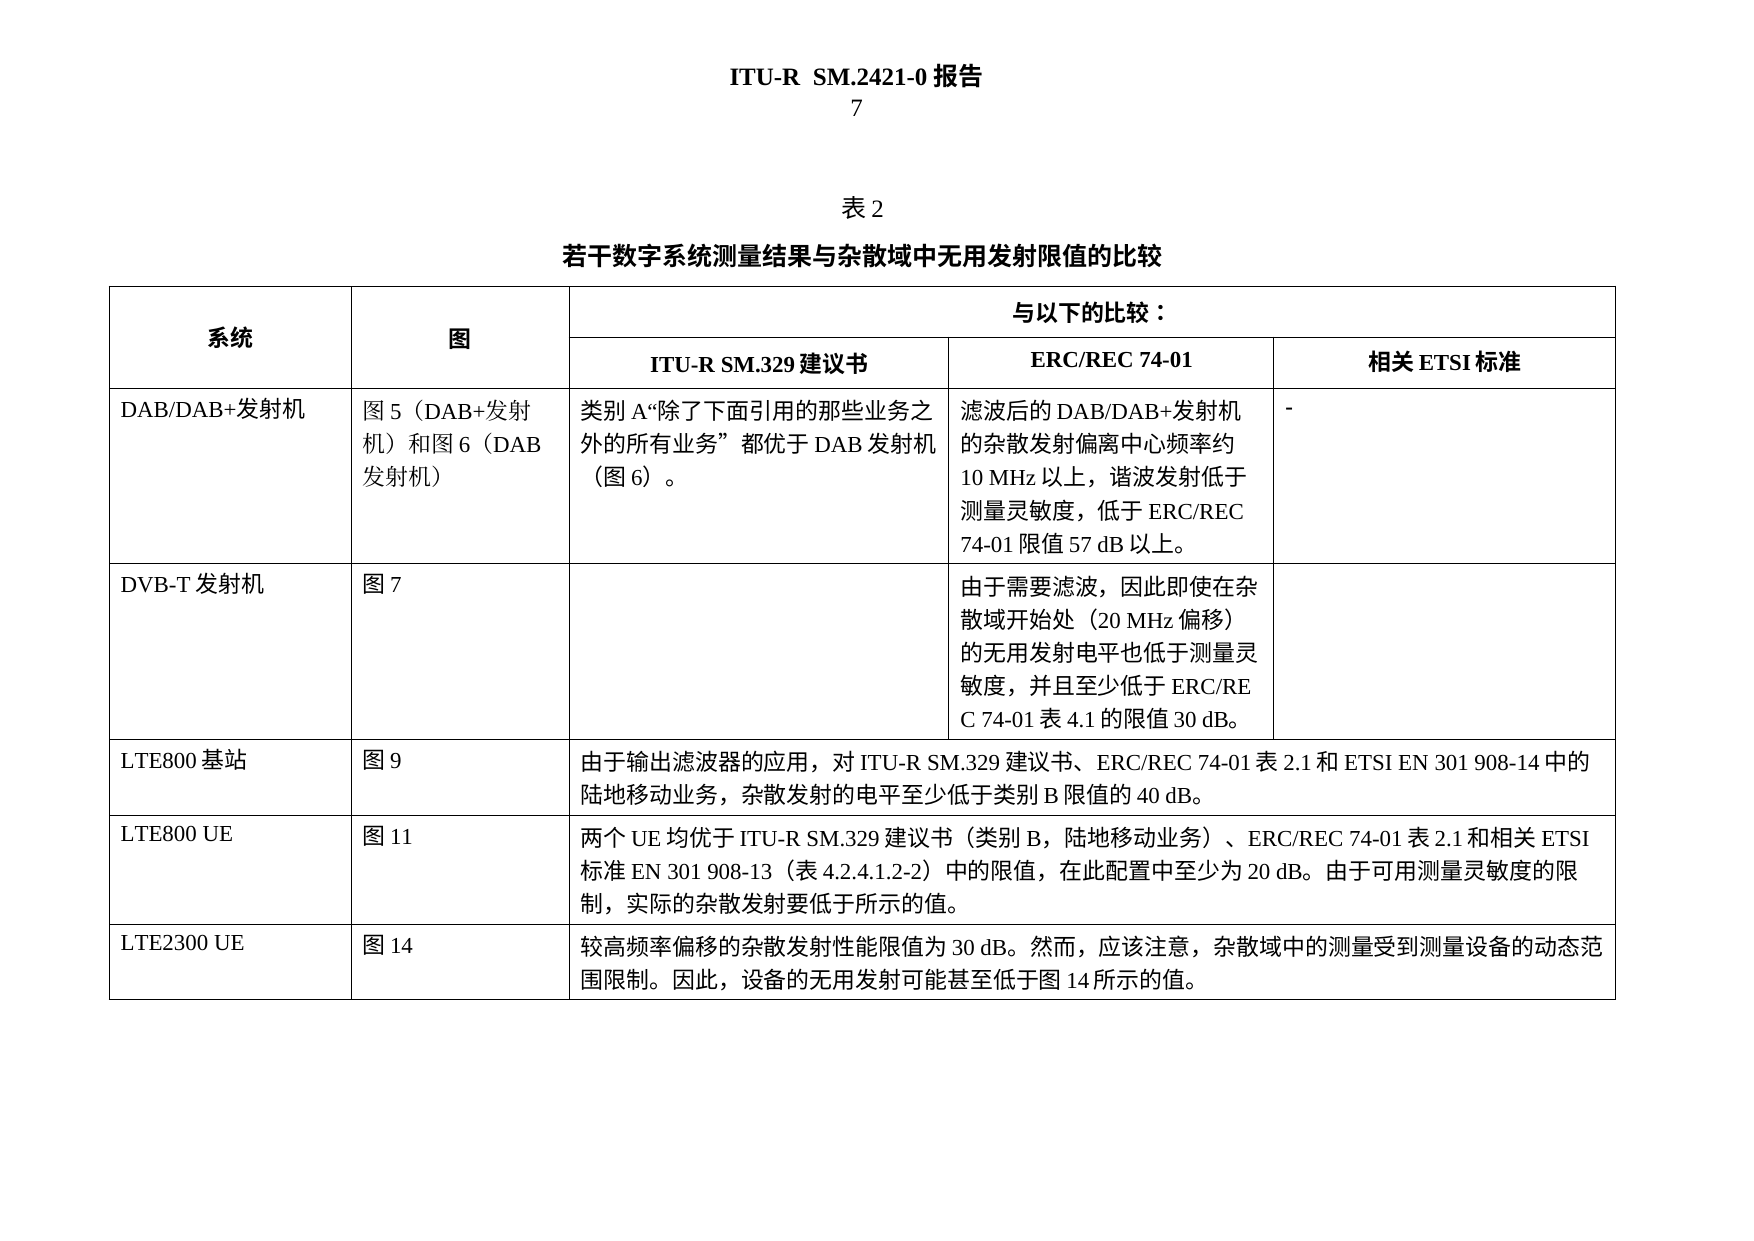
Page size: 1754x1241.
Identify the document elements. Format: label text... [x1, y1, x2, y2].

table_cell DAB/DAB+发射机 [110, 389, 351, 563]
table_cell 较高频率偏移的杂散发射性能限值为30 dB。然而，应该注意，杂散域中的测量受到测量设备的动态范围限制。因此，设备的无用发射可能甚至低于图14所示的值。 [570, 925, 1615, 999]
text 表2 [118, 188, 1606, 224]
table_cell 图11 [352, 816, 569, 923]
table_cell 滤波后的DAB/DAB+发射机的杂散发射偏离中心频率约10 MHz以上，谐波发射低于测量灵敏度，低于ERC/REC 74-01限值57 dB以上。 [949, 389, 1273, 563]
table_cell LTE2300 UE [110, 925, 351, 999]
table_cell 两个UE均优于ITU-R SM.329建议书（类别B，陆地移动业务）、ERC/REC 74-01表2.1和相关ETSI标准EN 301 908-13（表4.2.4.1.2-2）中的限值，在此配置中至少为20 dB。由于可用测量灵敏度的限制，实际的杂散发射要低于所示的值。 [570, 816, 1615, 923]
table_header 与以下的比较： [570, 287, 1615, 337]
table_cell 图5（DAB+发射机）和图6（DAB发射机） [352, 389, 569, 563]
table_cell ITU-R SM.329建议书 [570, 338, 948, 388]
table_header 图 [352, 287, 569, 388]
table_cell DVB-T发射机 [110, 564, 351, 739]
table_cell LTE800 UE [110, 816, 351, 923]
table_cell 由于输出滤波器的应用，对ITU-R SM.329建议书、ERC/REC 74-01表2.1和ETSI EN 301 908-14中的陆地移动业务，杂散发射的电平至少低于类别B限值的40 dB。 [570, 740, 1615, 814]
table_cell [570, 564, 948, 739]
table_cell 相关ETSI标准 [1274, 338, 1615, 388]
table_cell LTE800基站 [110, 740, 351, 814]
table_header 系统 [110, 287, 351, 388]
table_cell 类别A“除了下面引用的那些业务之外的所有业务”都优于DAB发射机（图6）。 [570, 389, 948, 563]
table_cell 由于需要滤波，因此即使在杂散域开始处（20 MHz偏移）的无用发射电平也低于测量灵敏度，并且至少低于ERC/REC 74-01表4.1的限值30 dB。 [949, 564, 1273, 739]
table_cell 图7 [352, 564, 569, 739]
table_cell ERC/REC 74-01 [949, 338, 1273, 388]
table_cell - [1274, 389, 1615, 563]
title 若干数字系统测量结果与杂散域中无用发射限值的比较 [118, 237, 1606, 273]
table_cell [1274, 564, 1615, 739]
table_cell 图9 [352, 740, 569, 814]
table_cell 图14 [352, 925, 569, 999]
